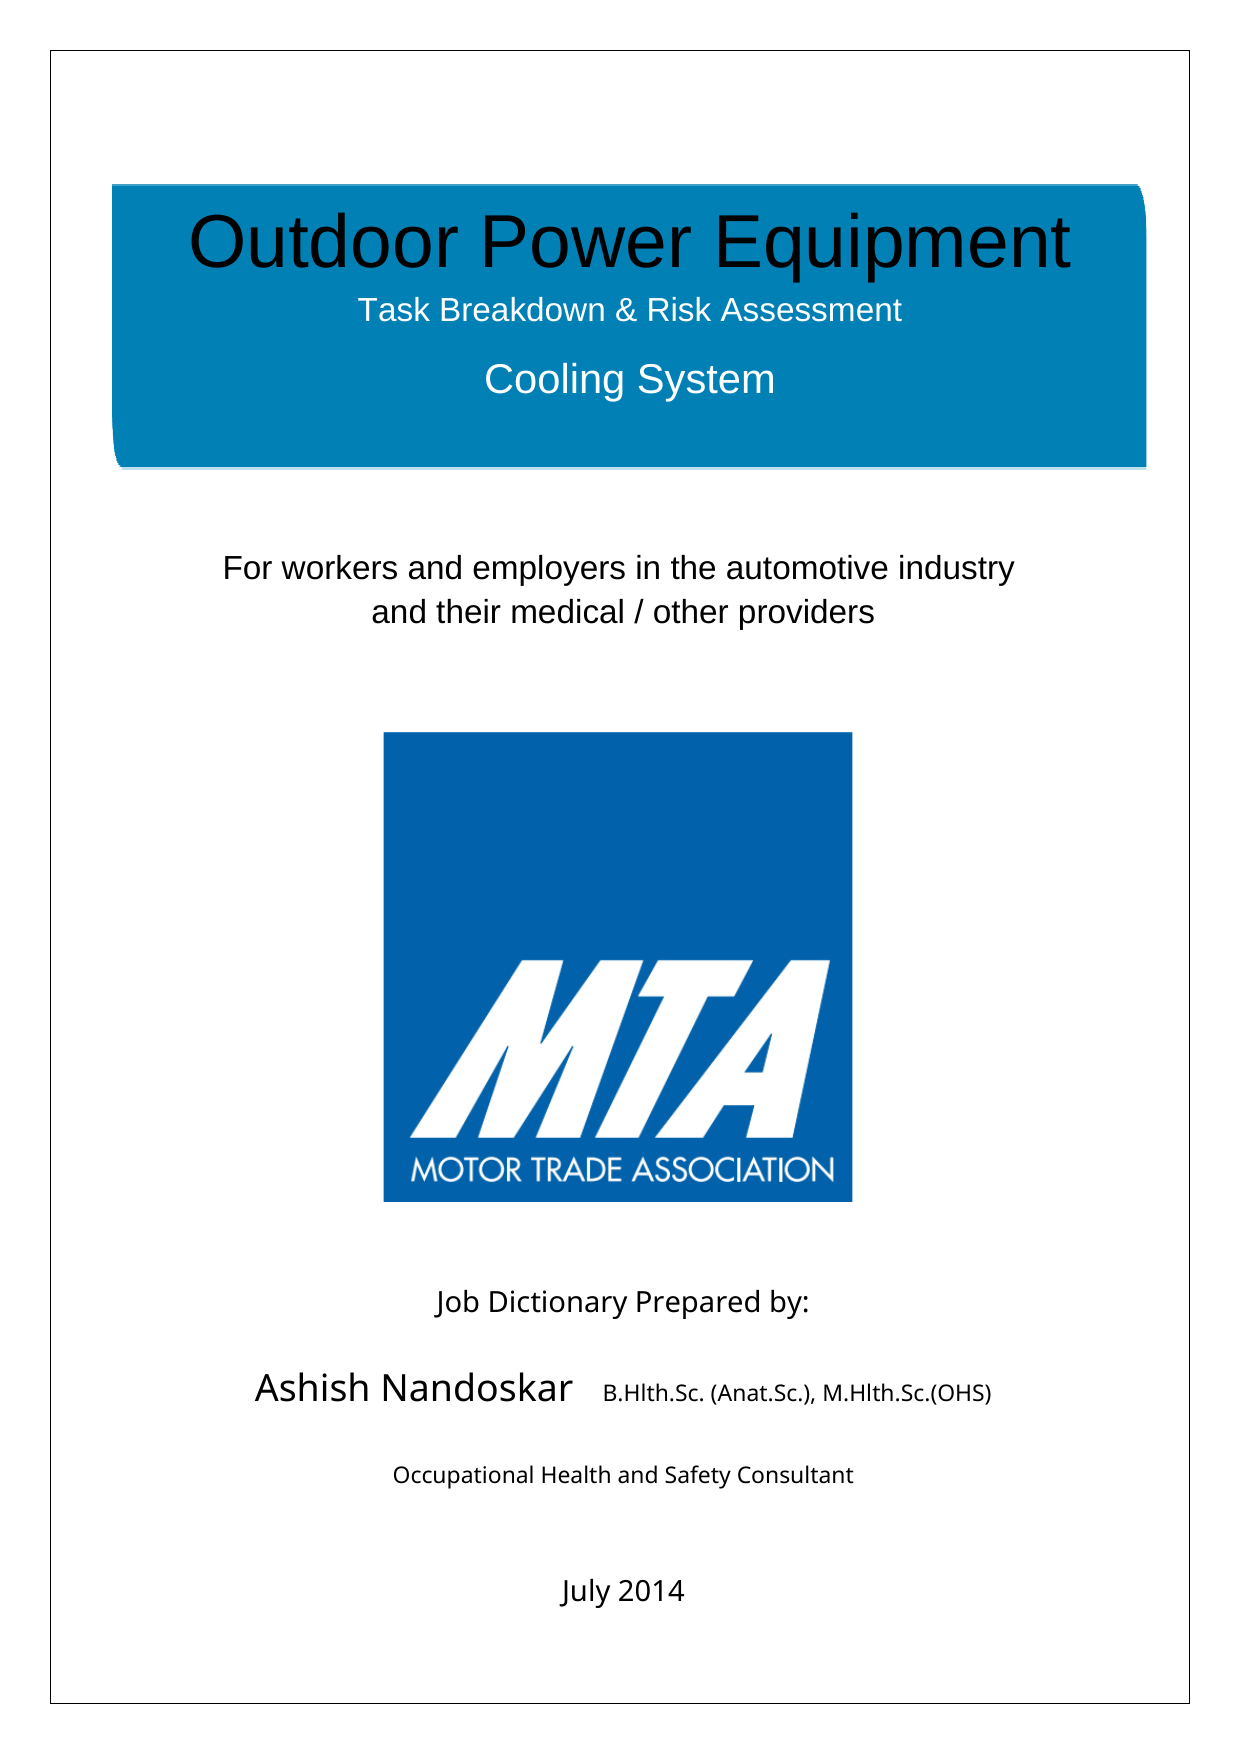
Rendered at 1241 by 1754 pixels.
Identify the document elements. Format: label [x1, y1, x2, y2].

picture [95, 147, 1165, 477]
